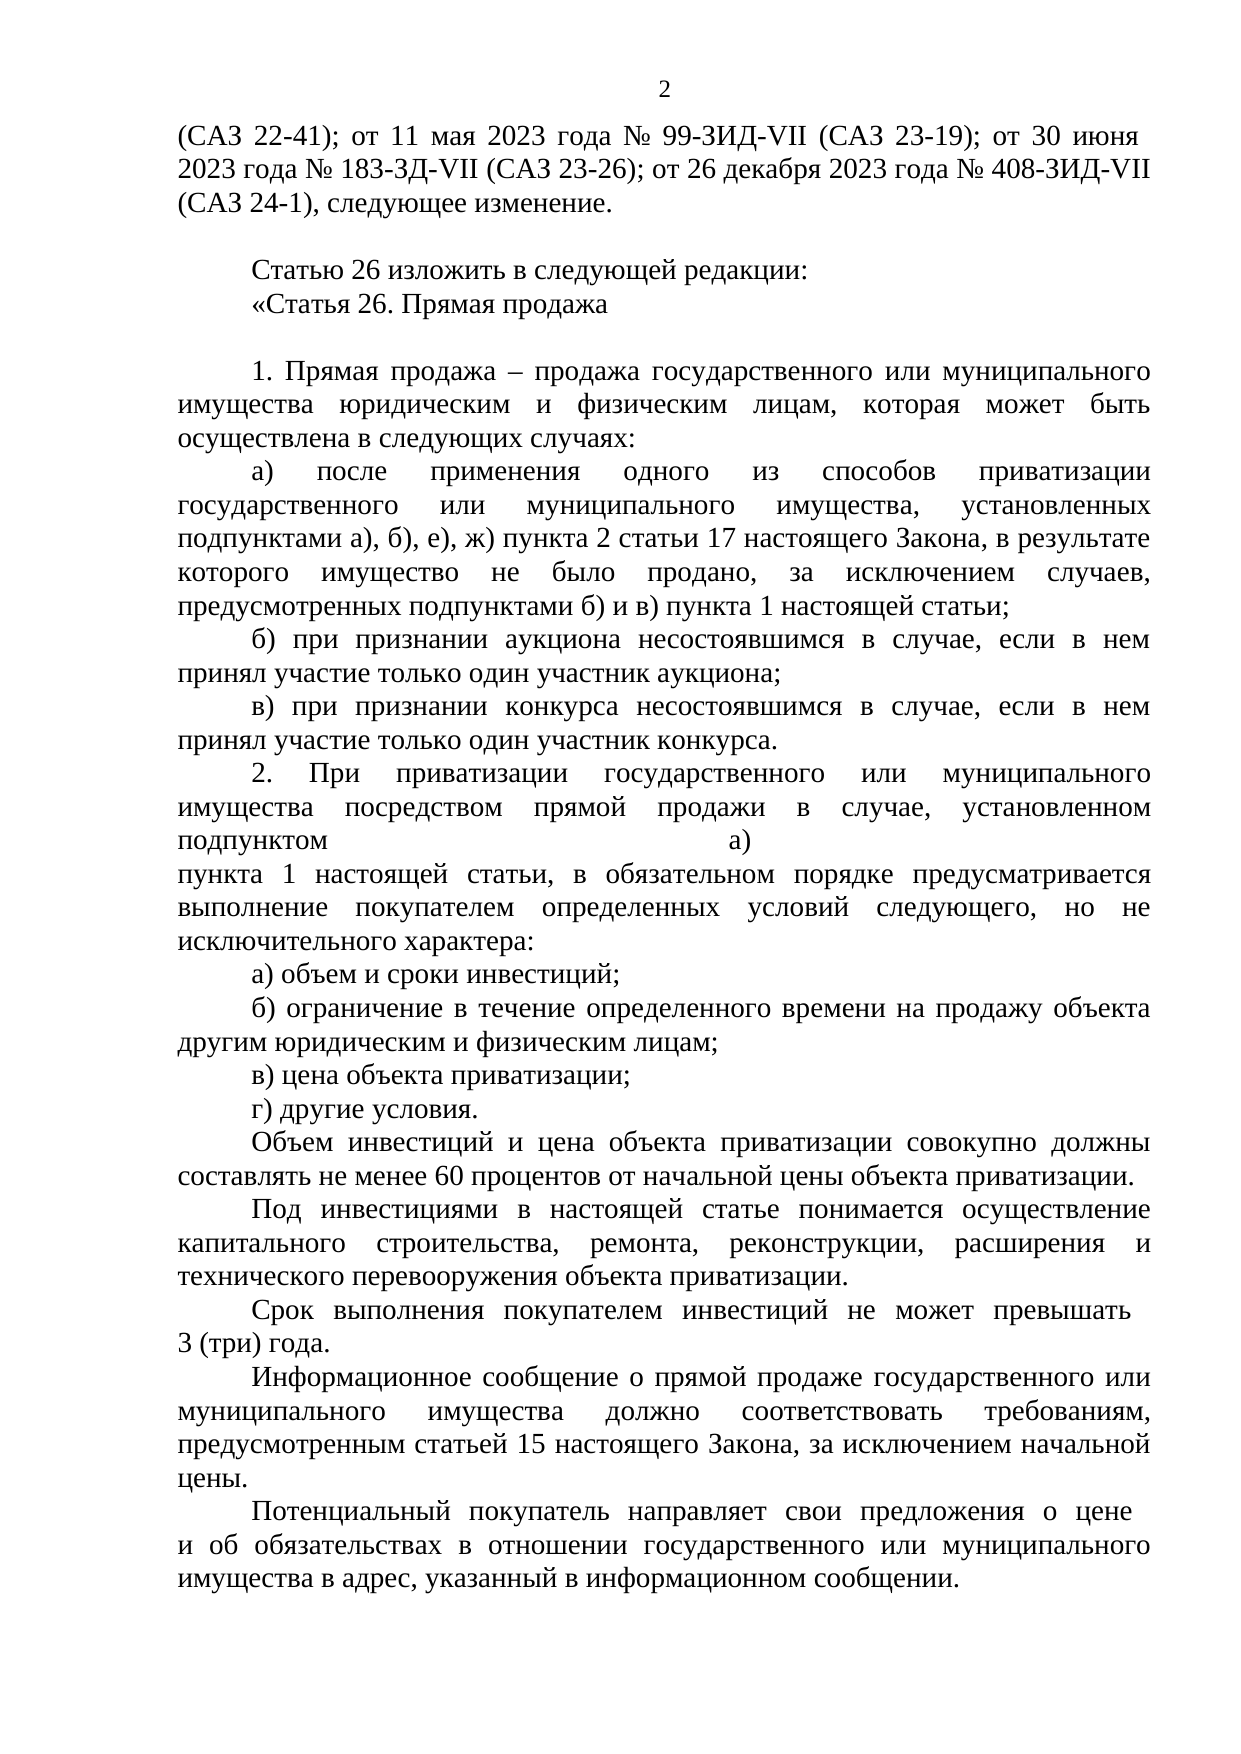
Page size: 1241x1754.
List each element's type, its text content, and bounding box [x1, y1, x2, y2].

text в) цена объекта приватизации; [177, 1057, 1152, 1091]
text а) объем и сроки инвестиций; [177, 957, 1152, 990]
text «Статья 26. Прямая продажа [177, 286, 1152, 319]
text Потенциальный покупатель направляет свои предложения о цене и об обязательствах в отношении государственного или муниципального имущества в адрес, указанный в информационном сообщении. [177, 1493, 1152, 1594]
text Срок выполнения покупателем инвестиций не может превышать 3 (три) года. [177, 1292, 1152, 1359]
text а) после применения одного из способов приватизации государственного или муниципального имущества, установленных подпунктами а), б), е), ж) пункта 2 статьи 17 настоящего Закона, в результате которого имущество не было продано, за исключением случаев, предусмотренных подпунктами б) и в) пункта 1 настоящей статьи; [177, 453, 1152, 621]
text 1. Прямая продажа – продажа государственного или муниципального имущества юридическим и физическим лицам, которая может быть осуществлена в следующих случаях: [177, 353, 1152, 453]
text б) при признании аукциона несостоявшимся в случае, если в нем принял участие только один участник аукциона; [177, 621, 1152, 688]
text Информационное сообщение о прямой продаже государственного или муниципального имущества должно соответствовать требованиям, предусмотренным статьей 15 настоящего Закона, за исключением начальной цены. [177, 1359, 1152, 1493]
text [177, 118, 1152, 219]
text Статью 26 изложить в следующей редакции: [177, 252, 1152, 286]
text в) при признании конкурса несостоявшимся в случае, если в нем принял участие только один участник конкурса. [177, 688, 1152, 755]
text б) ограничение в течение определенного времени на продажу объекта другим юридическим и физическим лицам; [177, 990, 1152, 1057]
text Объем инвестиций и цена объекта приватизации совокупно должны составлять не менее 60 процентов от начальной цены объекта приватизации. [177, 1124, 1152, 1191]
text 2. При приватизации государственного или муниципального имущества посредством прямой продажи в случае, установленном подпунктом а) пункта 1 настоящей статьи, в обязательном порядке предусматривается выполнение покупателем определенных условий следующего, но не исключительного характера: [177, 755, 1152, 957]
text г) другие условия. [177, 1091, 1152, 1124]
text Под инвестициями в настоящей статье понимается осуществление капитального строительства, ремонта, реконструкции, расширения и технического перевооружения объекта приватизации. [177, 1191, 1152, 1292]
